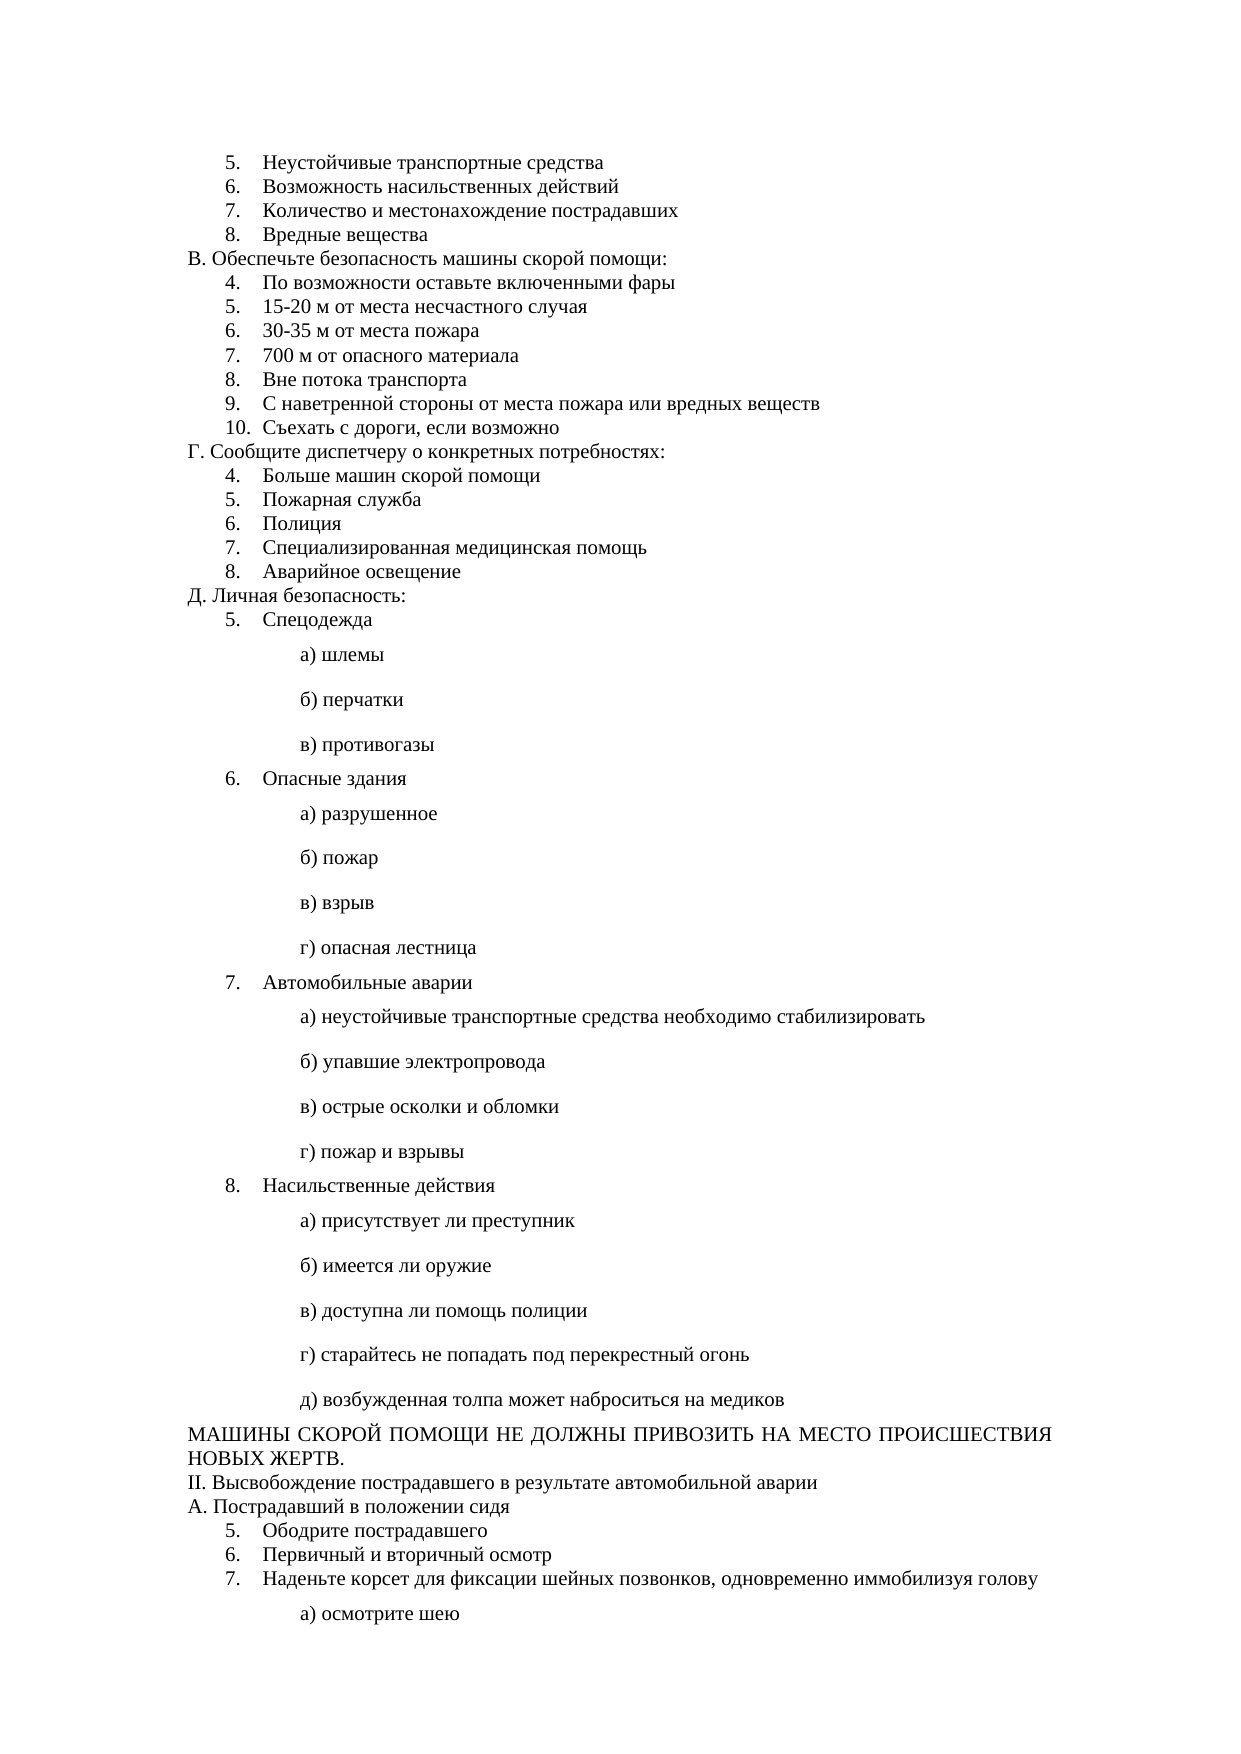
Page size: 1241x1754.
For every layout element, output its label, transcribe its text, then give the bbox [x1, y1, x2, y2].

text в) противогазы [300, 731, 1053, 756]
text в) взрыв [300, 890, 1053, 914]
text Д. Личная безопасность: [187, 583, 1053, 607]
text а) неустойчивые транспортные средства необходимо стабилизировать [300, 1004, 1053, 1028]
list Опасные здания [225, 766, 1053, 790]
text а) разрушенное [300, 800, 1053, 824]
text г) старайтесь не попадать под перекрестный огонь [300, 1342, 1053, 1366]
list 700 м от опасного материала [225, 342, 1053, 367]
text б) имеется ли оружие [300, 1253, 1053, 1277]
list Неустойчивые транспортные средства [225, 150, 1053, 174]
text в) доступна ли помощь полиции [300, 1297, 1053, 1322]
text Г. Сообщите диспетчеру о конкретных потребностях: [187, 439, 1053, 463]
list Специализированная медицинская помощь [225, 535, 1053, 559]
text а) шлемы [300, 642, 1053, 666]
list 15-20 м от места несчастного случая [225, 294, 1053, 318]
text в) острые осколки и обломки [300, 1094, 1053, 1118]
list Полиция [225, 511, 1053, 535]
list Аварийное освещение [225, 559, 1053, 583]
list Возможность насильственных действий [225, 174, 1053, 198]
list Пожарная служба [225, 487, 1053, 511]
list Вредные вещества [225, 222, 1053, 246]
text д) возбужденная толпа может наброситься на медиков [300, 1387, 1053, 1411]
list Спецодежда [225, 607, 1053, 631]
text г) опасная лестница [300, 935, 1053, 959]
list Ободрите пострадавшего [225, 1518, 1053, 1542]
text б) перчатки [300, 687, 1053, 711]
list Насильственные действия [225, 1173, 1053, 1197]
list По возможности оставьте включенными фары [225, 270, 1053, 294]
text а) осмотрите шею [300, 1601, 1053, 1625]
text г) пожар и взрывы [300, 1139, 1053, 1163]
list 30-35 м от места пожара [225, 318, 1053, 342]
list Первичный и вторичный осмотр [225, 1542, 1053, 1566]
list Количество и местонахождение пострадавших [225, 198, 1053, 222]
text В. Обеспечьте безопасность машины скорой помощи: [187, 246, 1053, 270]
text МАШИНЫ СКОРОЙ ПОМОЩИ НЕ ДОЛЖНЫ ПРИВОЗИТЬ НА МЕСТО ПРОИСШЕСТВИЯ НОВЫХ ЖЕРТВ. [187, 1422, 1053, 1470]
text б) пожар [300, 845, 1053, 869]
text а) присутствует ли преступник [300, 1208, 1053, 1232]
list Больше машин скорой помощи [225, 463, 1053, 487]
list Автомобильные аварии [225, 969, 1053, 994]
text II. Высвобождение пострадавшего в результате автомобильной аварии [187, 1470, 1053, 1494]
list Наденьте корсет для фиксации шейных позвонков, одновременно иммобилизуя голову [225, 1566, 1053, 1590]
text б) упавшие электропровода [300, 1049, 1053, 1073]
list Съехать с дороги, если возможно [225, 415, 1053, 439]
list Вне потока транспорта [225, 367, 1053, 391]
text А. Пострадавший в положении сидя [187, 1494, 1053, 1518]
list С наветренной стороны от места пожара или вредных веществ [225, 391, 1053, 415]
